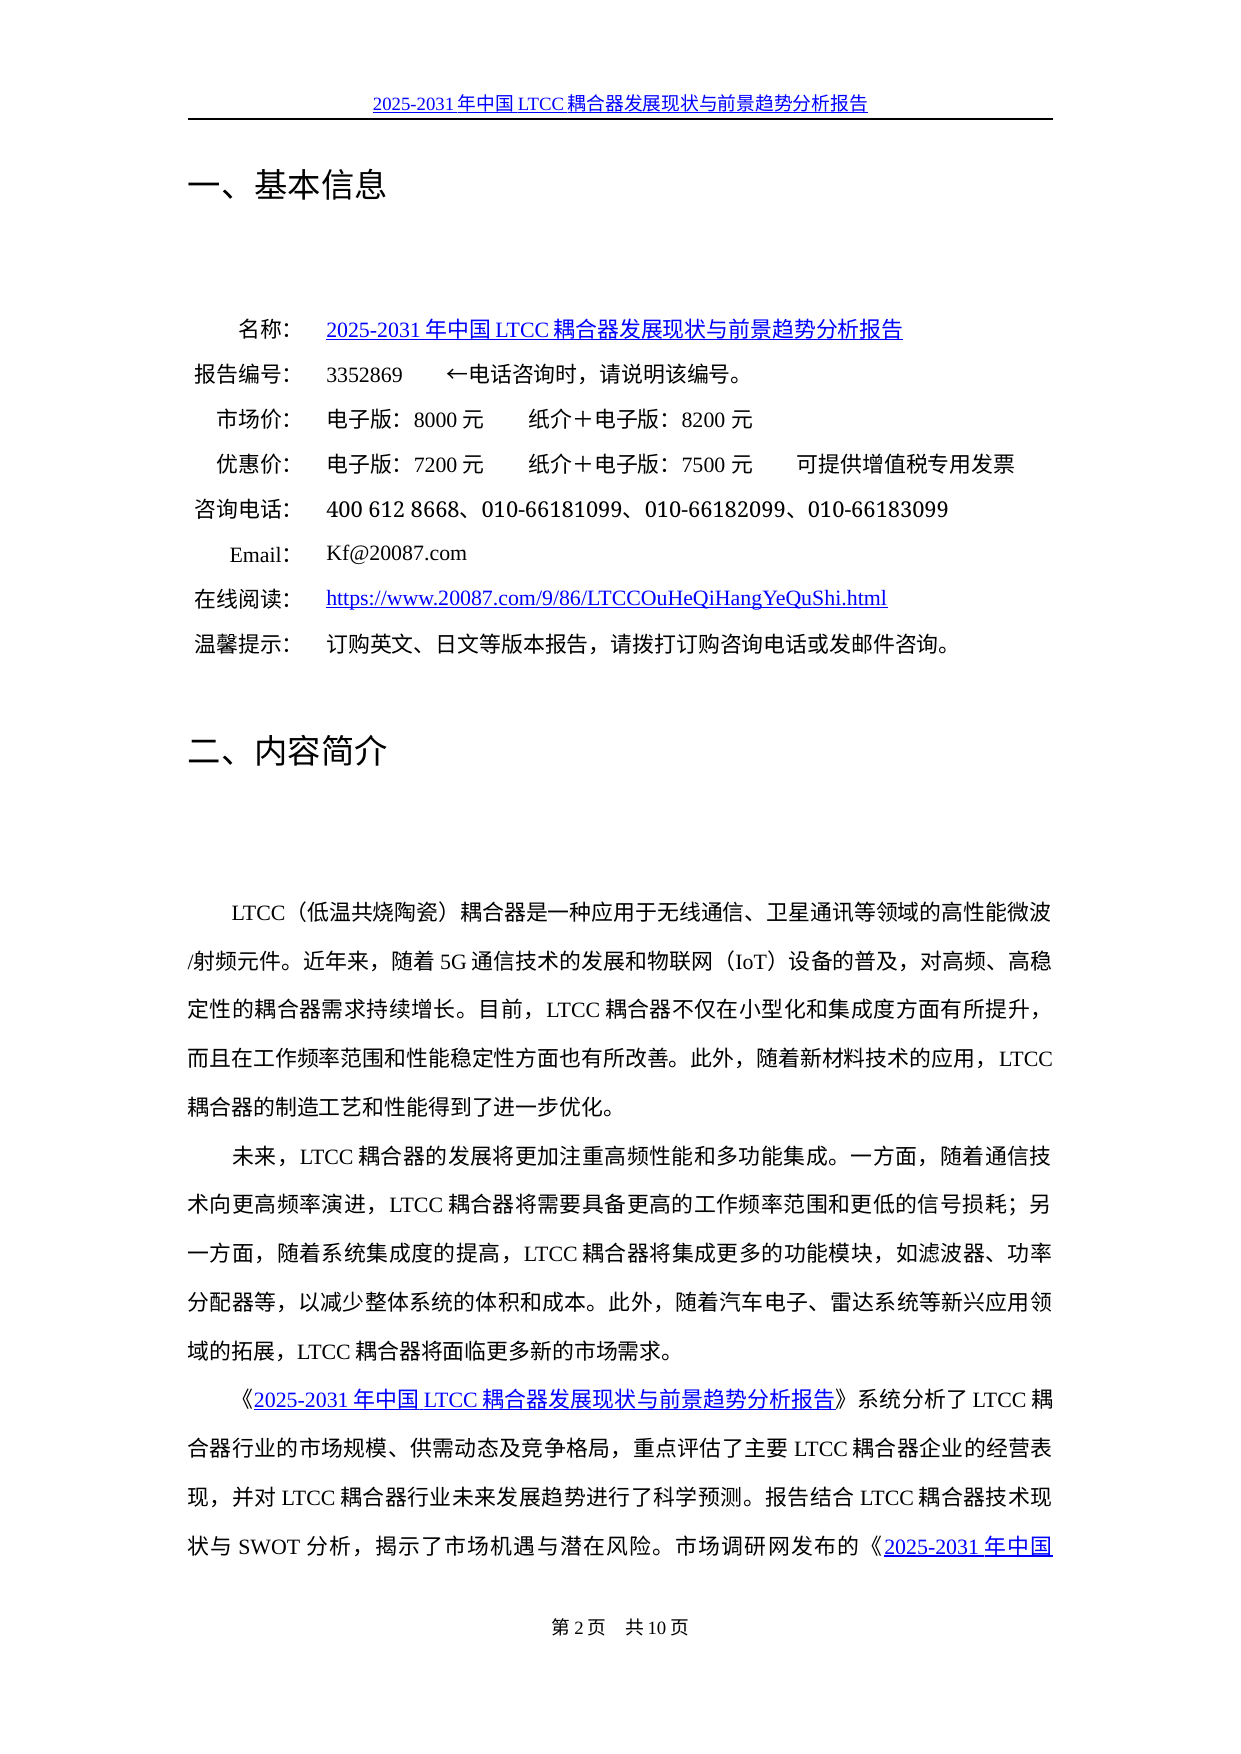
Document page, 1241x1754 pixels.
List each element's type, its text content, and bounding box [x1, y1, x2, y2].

title 二、内容简介 [187, 717, 1053, 782]
table_header 2025-2031年中国LTCC耦合器发展现状与前景趋势分析报告 [315, 312, 1073, 357]
table_cell Kf@20087.com [315, 537, 1073, 582]
table_cell 咨询电话： [167, 492, 315, 537]
table_cell 市场价： [167, 402, 315, 447]
title 一、基本信息 [187, 150, 1053, 215]
table_cell 温馨提示： [167, 627, 315, 672]
table_cell 电子版：7200 元 纸介＋电子版：7500 元 可提供增值税专用发票 [315, 447, 1073, 492]
table_cell [315, 582, 1073, 627]
table_cell 订购英文、日文等版本报告，请拨打订购咨询电话或发邮件咨询。 [315, 627, 1073, 672]
table_header 名称： [167, 312, 315, 357]
table_cell Email： [167, 537, 315, 582]
table_cell 报告编号： [167, 357, 315, 402]
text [187, 894, 1053, 1561]
table_cell 在线阅读： [167, 582, 315, 627]
table_cell 400 612 8668、010-66181099、010-66182099、010-66183099 [315, 492, 1073, 537]
table_cell 优惠价： [167, 447, 315, 492]
table_cell 电子版：8000 元 纸介＋电子版：8200 元 [315, 402, 1073, 447]
table_cell 3352869 ←电话咨询时，请说明该编号。 [315, 357, 1073, 402]
